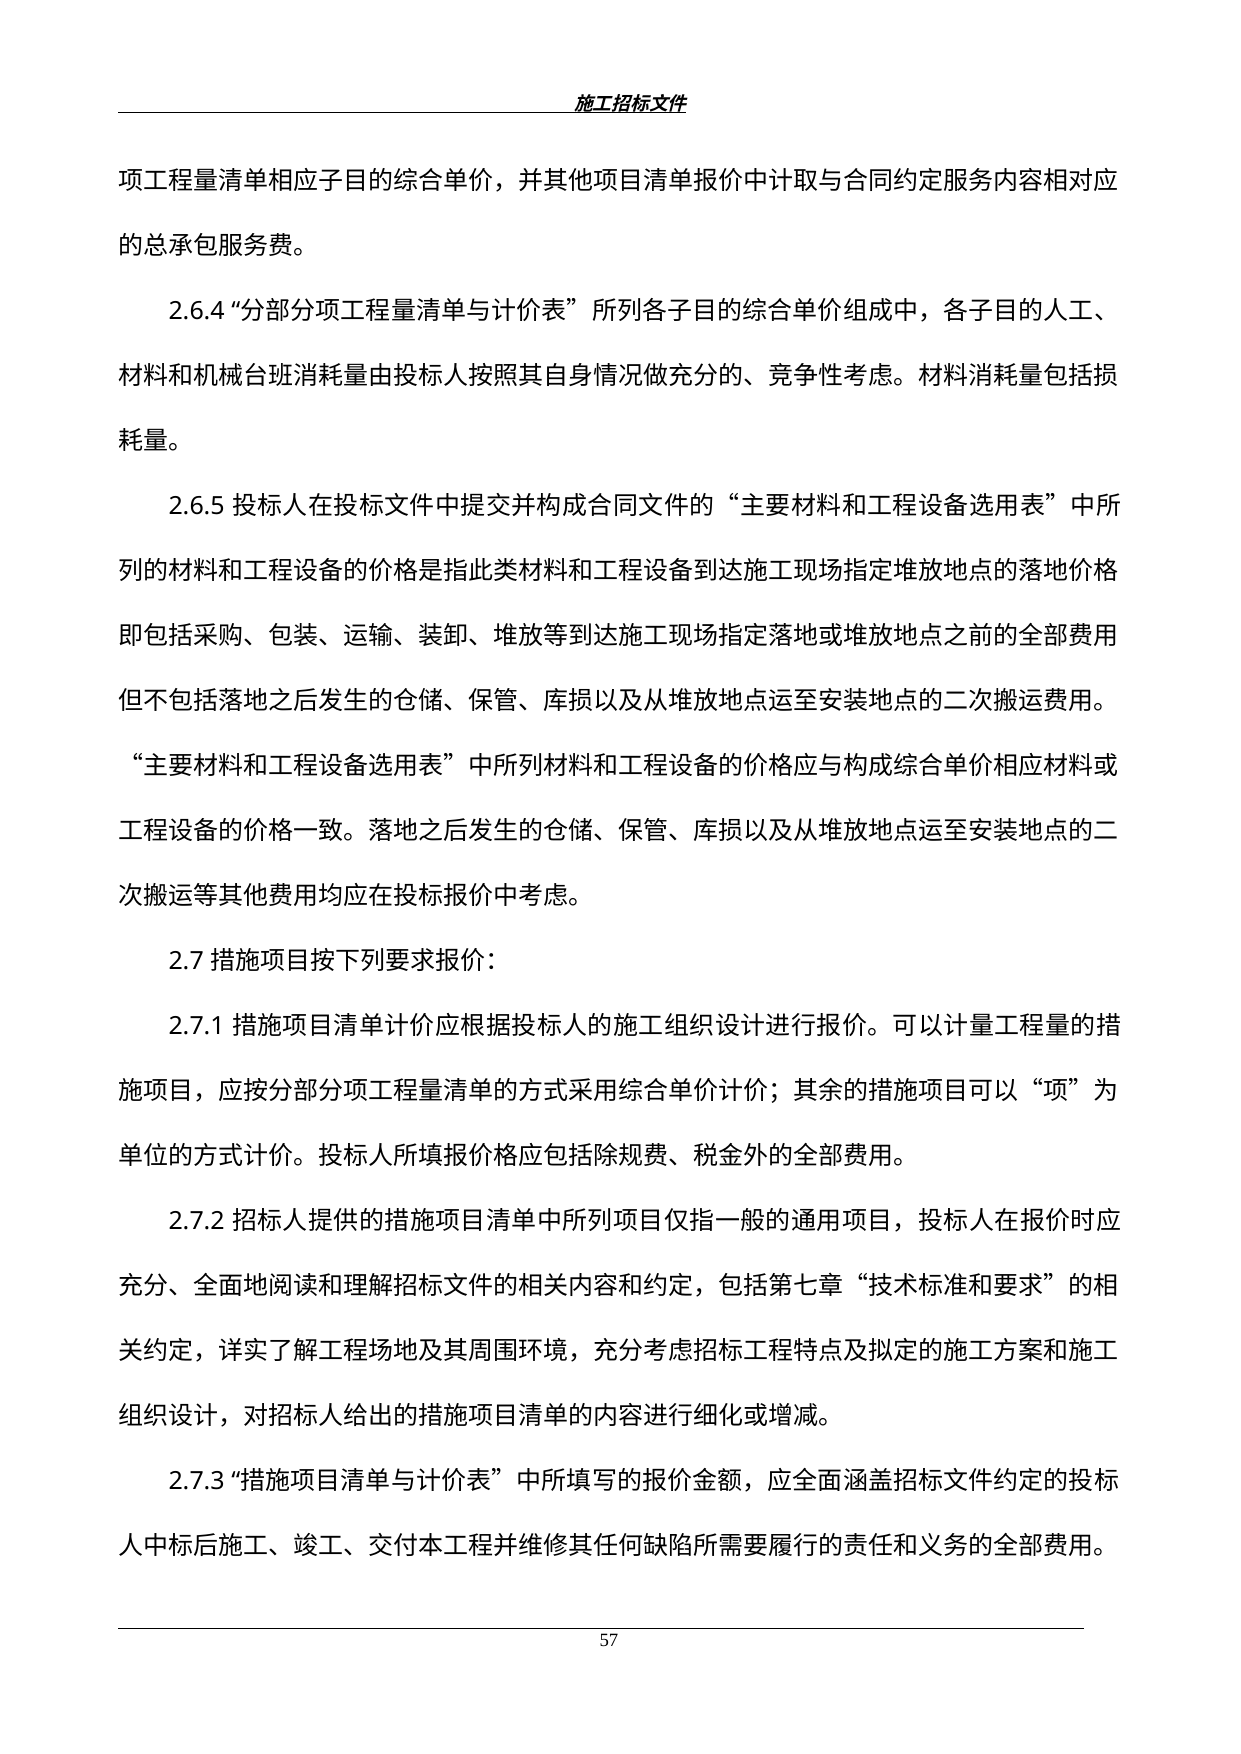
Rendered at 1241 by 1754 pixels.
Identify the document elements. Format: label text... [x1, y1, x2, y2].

text 2.7.1 措施项目清单计价应根据投标人的施工组织设计进行报价。可以计量工程量的措施项目，应按分部分项工程量清单的方式采用综合单价计价；其余的措施项目可以“项”为单位的方式计价。投标人所填报价格应包括除规费、税金外的全部费用。 [118, 991, 1122, 1186]
text 2.7.2 招标人提供的措施项目清单中所列项目仅指一般的通用项目，投标人在报价时应充分、全面地阅读和理解招标文件的相关内容和约定，包括第七章“技术标准和要求”的相关约定，详实了解工程场地及其周围环境，充分考虑招标工程特点及拟定的施工方案和施工组织设计，对招标人给出的措施项目清单的内容进行细化或增减。 [118, 1186, 1122, 1446]
text 2.7.3 “措施项目清单与计价表”中所填写的报价金额，应全面涵盖招标文件约定的投标人中标后施工、竣工、交付本工程并维修其任何缺陷所需要履行的责任和义务的全部费用。 [118, 1446, 1122, 1576]
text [118, 146, 1122, 276]
text 2.6.4 “分部分项工程量清单与计价表”所列各子目的综合单价组成中，各子目的人工、材料和机械台班消耗量由投标人按照其自身情况做充分的、竞争性考虑。材料消耗量包括损耗量。 [118, 276, 1122, 471]
text 2.7 措施项目按下列要求报价： [118, 926, 1122, 991]
text 2.6.5 投标人在投标文件中提交并构成合同文件的“主要材料和工程设备选用表”中所列的材料和工程设备的价格是指此类材料和工程设备到达施工现场指定堆放地点的落地价格，即包括采购、包装、运输、装卸、堆放等到达施工现场指定落地或堆放地点之前的全部费用，但不包括落地之后发生的仓储、保管、库损以及从堆放地点运至安装地点的二次搬运费用。“主要材料和工程设备选用表”中所列材料和工程设备的价格应与构成综合单价相应材料或工程设备的价格一致。落地之后发生的仓储、保管、库损以及从堆放地点运至安装地点的二次搬运等其他费用均应在投标报价中考虑。 [118, 471, 1122, 926]
